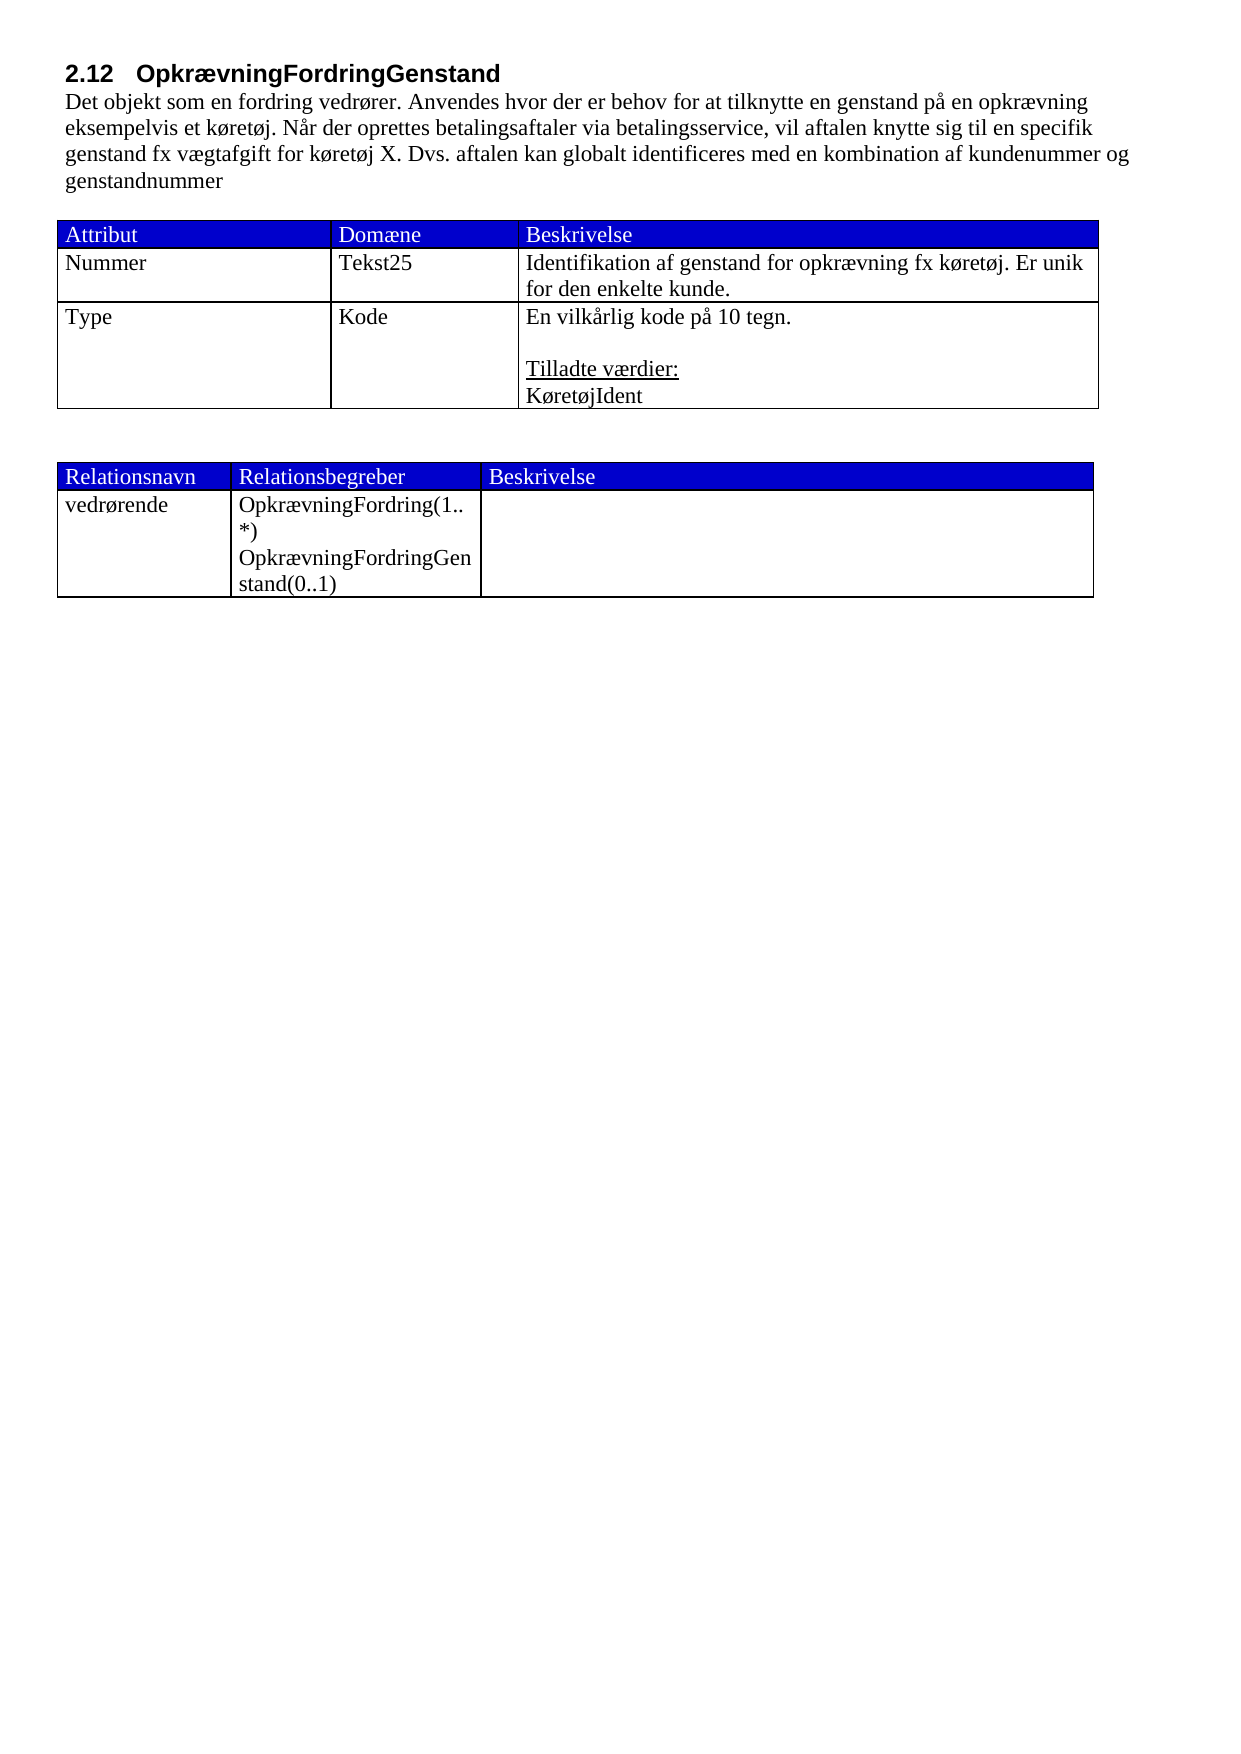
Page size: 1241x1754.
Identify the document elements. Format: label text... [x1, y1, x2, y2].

table_cell Identifikation af genstand for opkrævning fx køretøj. Er unik for den enkelte kunde. [519, 249, 1098, 301]
table_cell OpkrævningFordring(1..*) OpkrævningFordringGenstand(0..1) [232, 491, 480, 596]
table_header Beskrivelse [519, 221, 1098, 247]
table_header Attribut [58, 221, 330, 247]
subtitle OpkrævningFordringGenstand [65, 59, 1181, 88]
table_cell En vilkårlig kode på 10 tegn. Tilladte værdier: KøretøjIdent [519, 303, 1098, 408]
table_cell [482, 491, 1093, 596]
table_header Relationsnavn [58, 463, 230, 489]
table_header Beskrivelse [482, 463, 1093, 489]
table_cell Nummer [58, 249, 330, 301]
table_cell Type [58, 303, 330, 408]
table_cell Tekst25 [332, 249, 518, 301]
table_header Domæne [332, 221, 518, 247]
table_header Relationsbegreber [232, 463, 480, 489]
table_cell Kode [332, 303, 518, 408]
text Det objekt som en fordring vedrører. Anvendes hvor der er behov for at tilknytte en genstand på en opkrævning eksempelvis et køretøj. Når der oprettes betalingsaftaler via betalingsservice, vil aftalen knytte sig til en specifik genstand fx vægtafgift for køretøj X. Dvs. aftalen kan globalt identificeres med en kombination af kundenummer og genstandnummer [65, 88, 1181, 193]
table_cell vedrørende [58, 491, 230, 596]
